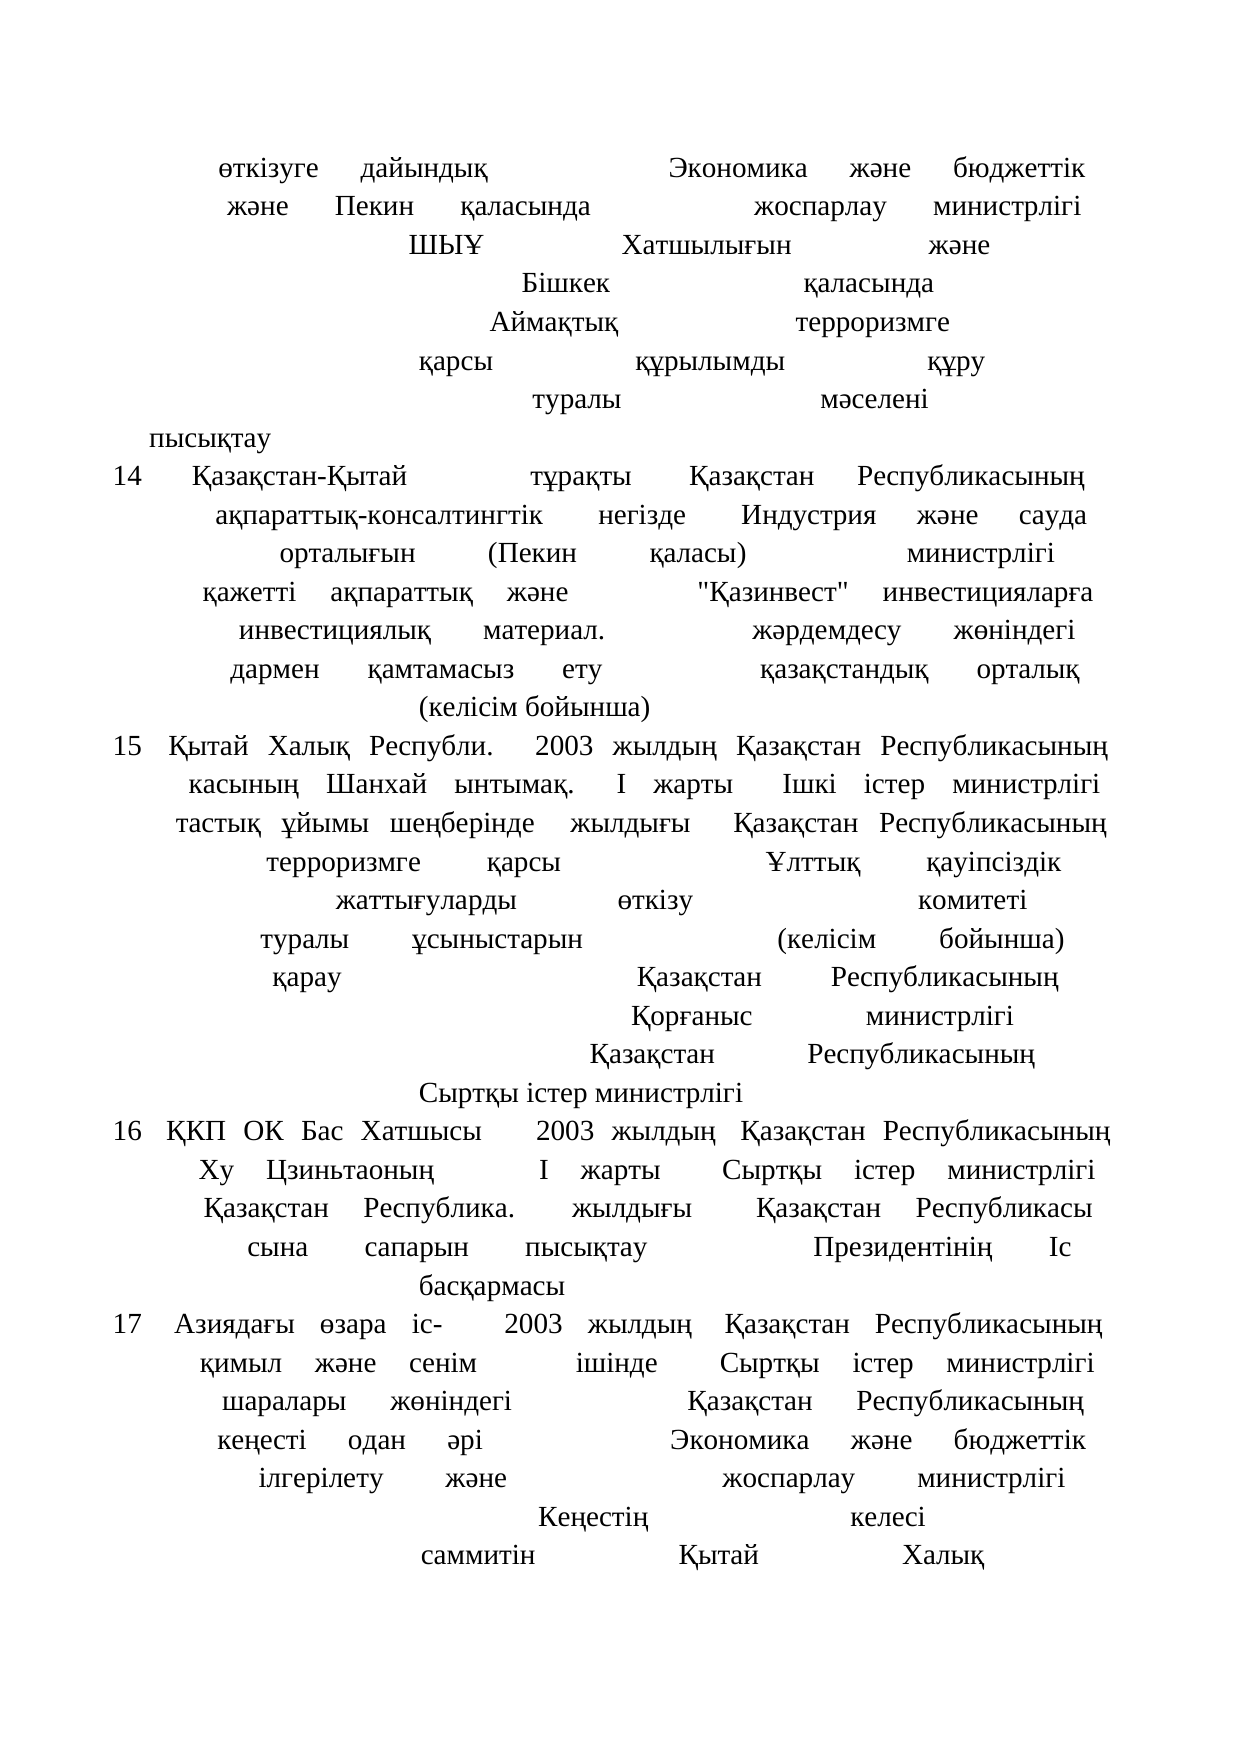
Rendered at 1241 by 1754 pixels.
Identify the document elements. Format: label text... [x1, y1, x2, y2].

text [112, 1306, 1128, 1571]
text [112, 150, 1128, 453]
text 15 Қытай Халық Республи. 2003 жылдың Қазақстан Республикасының касының Шанхай ынтымақ. I жарты Iшкi iстер министрлiгі тастық ұйымы шеңберiнде жылдығы Қазақстан Республикасының терроризмге қарсы Ұлттық қауіпсiздiк жаттығуларды өткiзу комитетi туралы ұсыныстарын (келiсiм бойынша) қарау Қазақстан Республикасының Қорғаныс министрлiгі Қазақстан Республикасының Сыртқы iстер министрлігі [112, 728, 1128, 1108]
text 14 Қазақстан-Қытай тұрақты Қазақстан Республикасының ақпараттық-консалтингтiк негізде Индустрия және сауда орталығын (Пекин қаласы) министрлiгi қажеттi ақпараттық және "Қазинвест" инвестицияларға инвестициялық материал. жәрдемдесу жөнiндегi дармен қамтамасыз ету қазақстандық орталық (келiсiм бойынша) [112, 458, 1128, 723]
text 16 ҚКП ОК Бас Хатшысы 2003 жылдың Қазақстан Республикасының Xу Цзиньтаоның I жарты Сыртқы iстер министрлiгi Қазақстан Республика. жылдығы Қазақстан Республикасы сына сапарын пысықтау Президентiнің Іс басқармасы [112, 1113, 1128, 1301]
